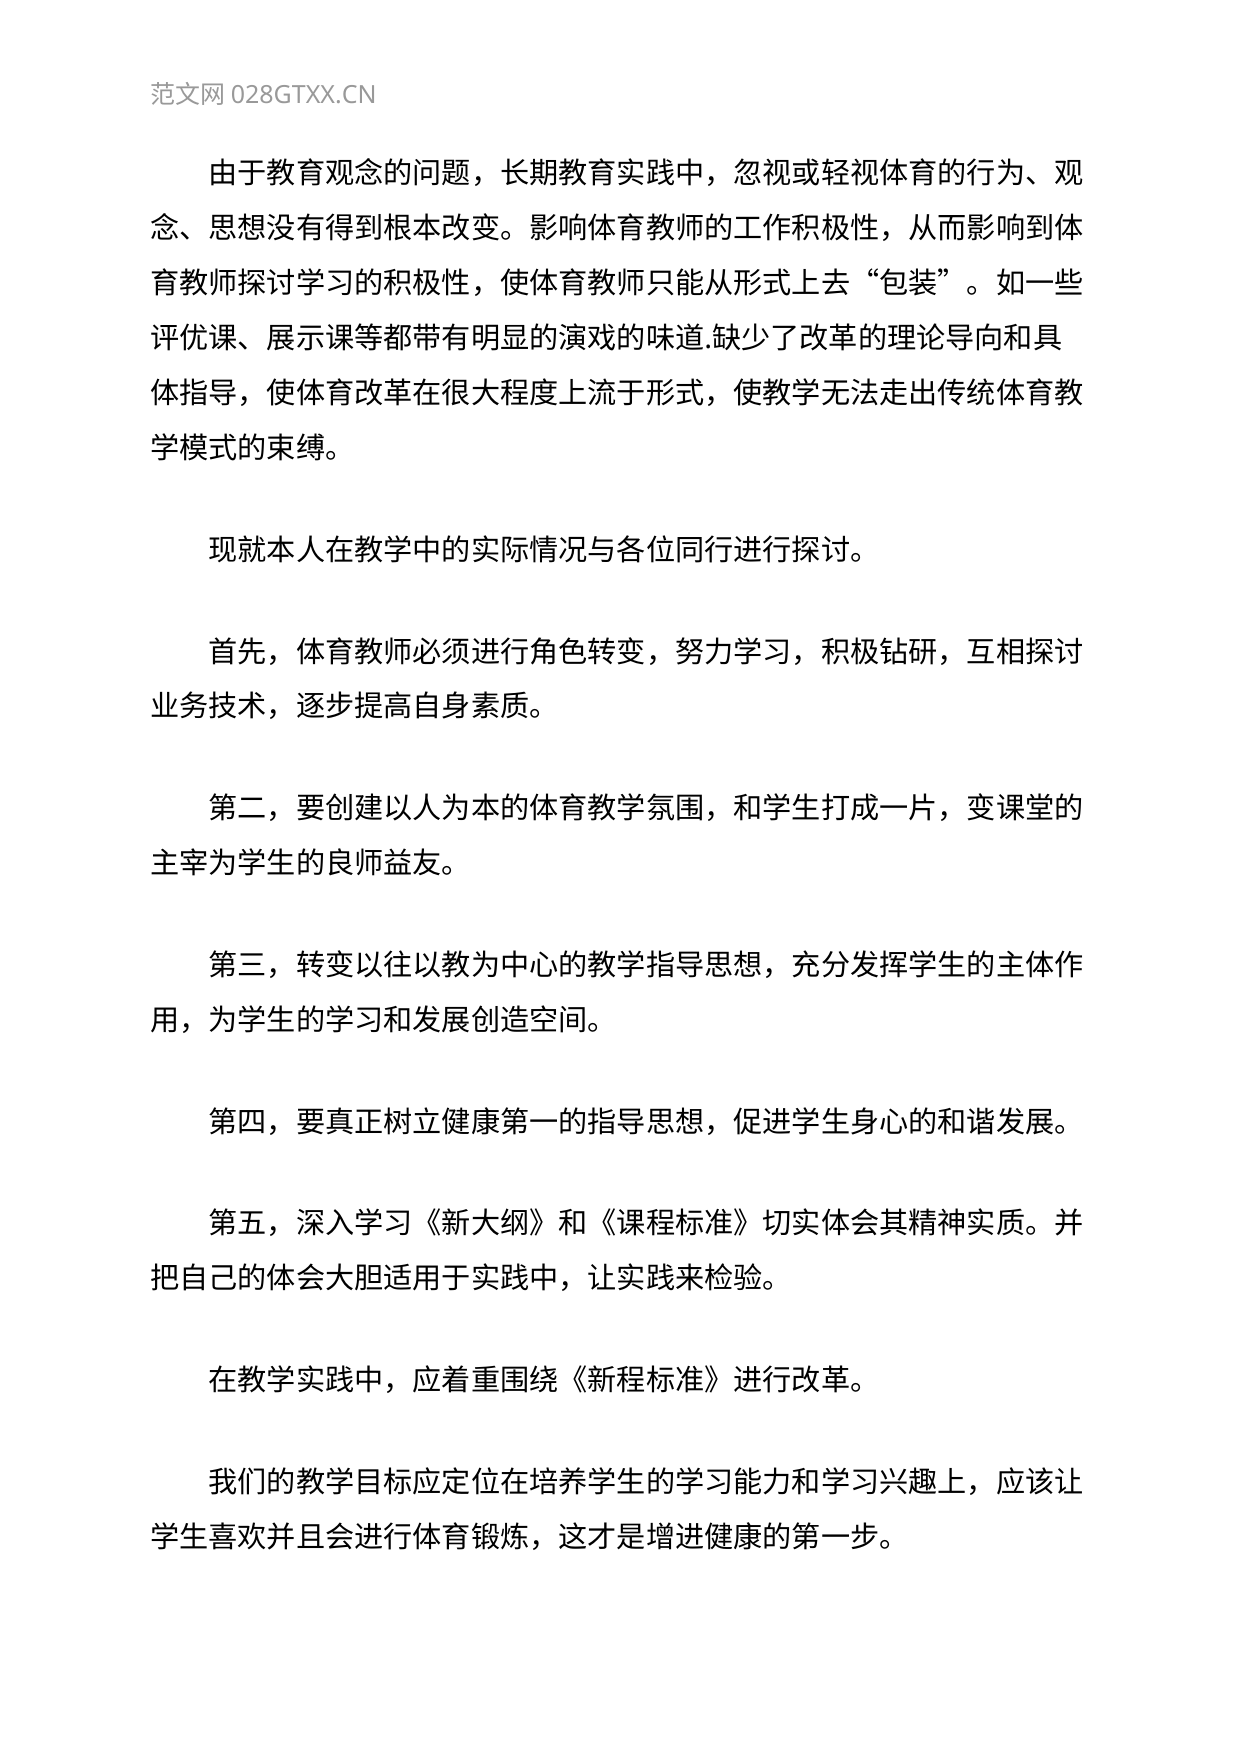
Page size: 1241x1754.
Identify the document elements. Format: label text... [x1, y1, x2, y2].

text 由于教育观念的问题，长期教育实践中，忽视或轻视体育的行为、观念、思想没有得到根本改变。影响体育教师的工作积极性，从而影响到体育教师探讨学习的积极性，使体育教师只能从形式上去“包装”。如一些评优课、展示课等都带有明显的演戏的味道.缺少了改革的理论导向和具体指导，使体育改革在很大程度上流于形式，使教学无法走出传统体育教学模式的束缚。 [150, 150, 1090, 467]
text 第三，转变以往以教为中心的教学指导思想，充分发挥学生的主体作用，为学生的学习和发展创造空间。 [150, 941, 1090, 1039]
text 现就本人在教学中的实际情况与各位同行进行探讨。 [150, 526, 1090, 569]
text 首先，体育教师必须进行角色转变，努力学习，积极钻研，互相探讨业务技术，逐步提高自身素质。 [150, 628, 1090, 725]
text 第二，要创建以人为本的体育教学氛围，和学生打成一片，变课堂的主宰为学生的良师益友。 [150, 785, 1090, 882]
text 在教学实践中，应着重围绕《新程标准》进行改革。 [150, 1357, 1090, 1399]
text 第五，深入学习《新大纲》和《课程标准》切实体会其精神实质。并把自己的体会大胆适用于实践中，让实践来检验。 [150, 1200, 1090, 1297]
text 第四，要真正树立健康第一的指导思想，促进学生身心的和谐发展。 [150, 1098, 1090, 1140]
text 我们的教学目标应定位在培养学生的学习能力和学习兴趣上，应该让学生喜欢并且会进行体育锻炼，这才是增进健康的第一步。 [150, 1458, 1090, 1556]
